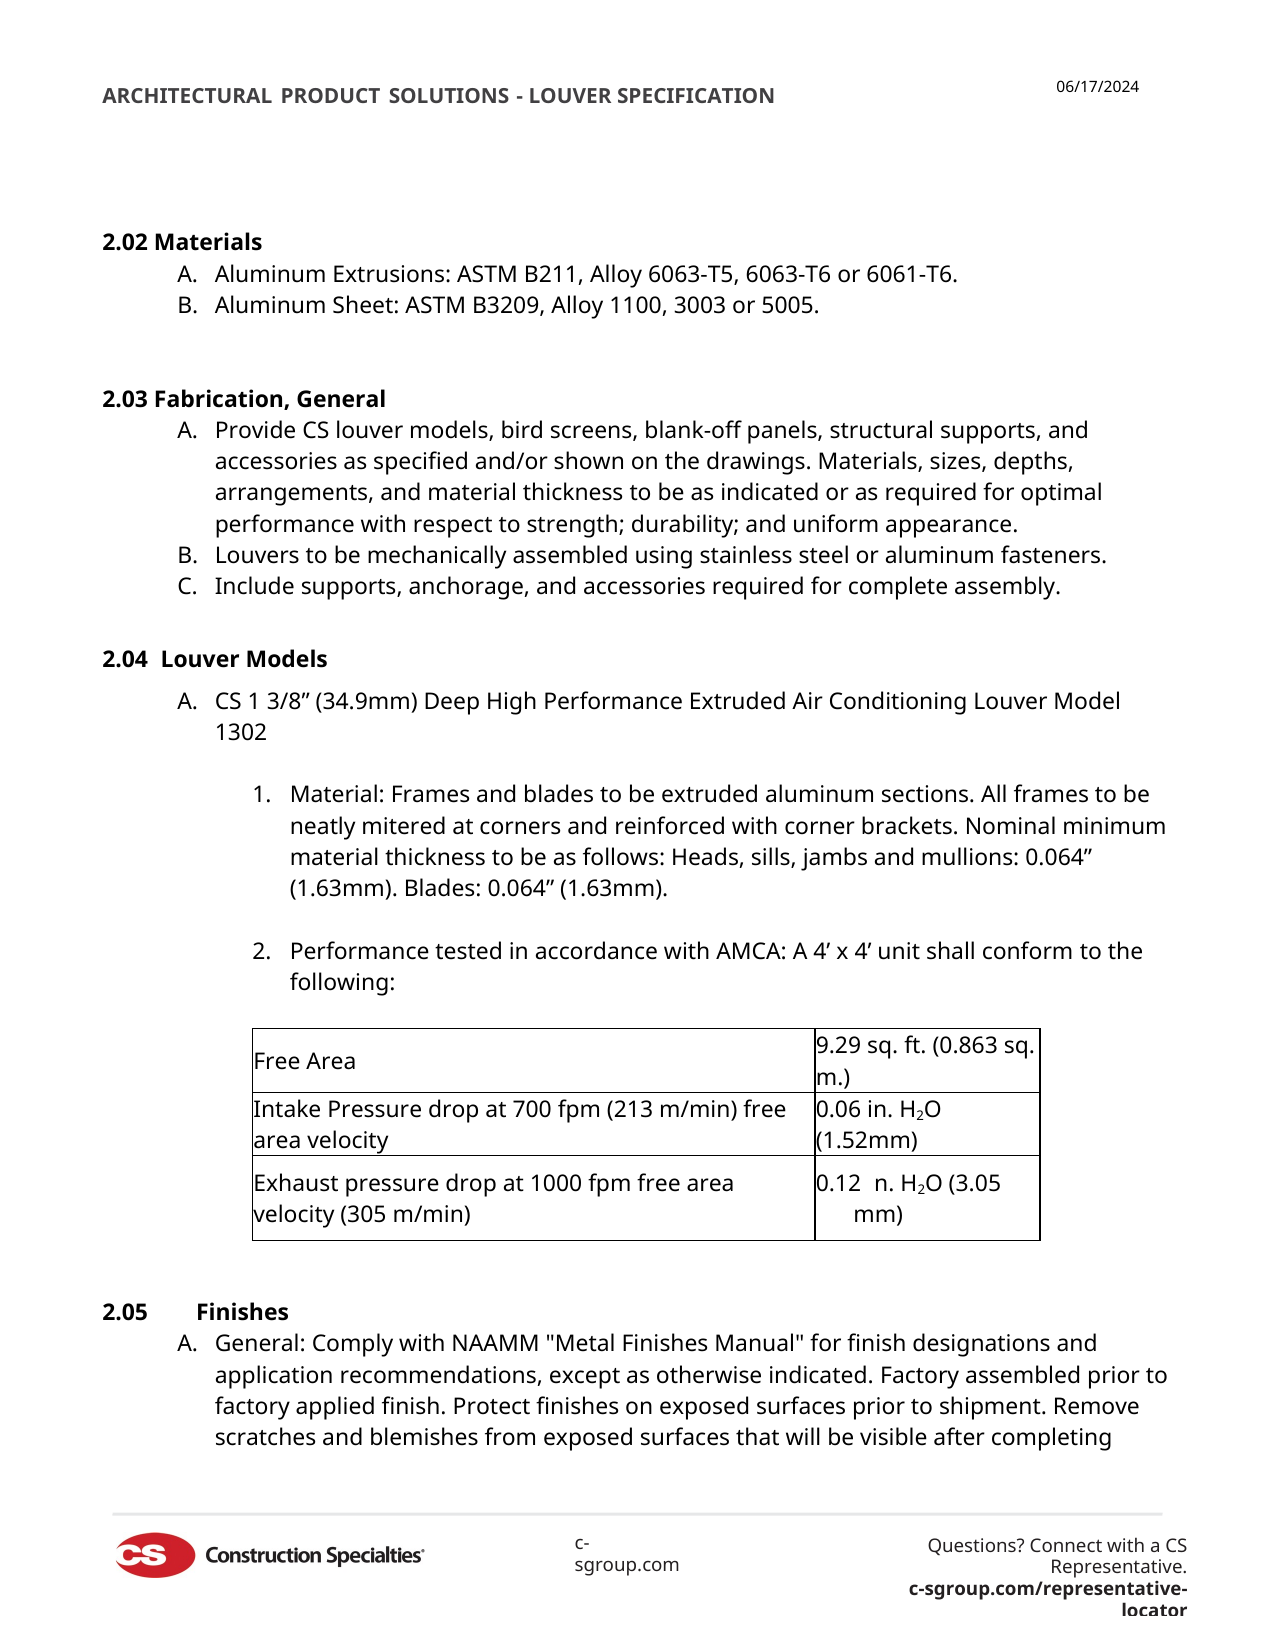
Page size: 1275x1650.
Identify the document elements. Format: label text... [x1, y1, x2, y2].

table_header 9.29 sq. ft. (0.863 sq. m.) [816, 1029, 1039, 1092]
list Aluminum Sheet: ASTM B3209, Alloy 1100, 3003 or 5005. [177, 289, 1173, 320]
table_header Free Area [253, 1029, 814, 1092]
text 2.03 Fabrication, General [102, 382, 1173, 414]
list Aluminum Extrusions: ASTM B211, Alloy 6063-T5, 6063-T6 or 6061-T6. [177, 257, 1173, 289]
list Performance tested in accordance with AMCA: A 4’ x 4’ unit shall conform to the following: [252, 934, 1173, 997]
list CS 1 3/8” (34.9mm) Deep High Performance Extruded Air Conditioning Louver Model 1302 [177, 684, 1173, 747]
list Louver Models [102, 643, 1173, 674]
table_cell Intake Pressure drop at 700 fpm (213 m/min) free area velocity [253, 1093, 814, 1155]
table_cell 0.06 in. H2O (1.52mm) [816, 1093, 1039, 1155]
list Provide CS louver models, bird screens, blank-off panels, structural supports, and accessories as specified and/or shown on the drawings. Materials, sizes, depths, arrangements, and material thickness to be as indicated or as required for optimal performance with respect to strength; durability; and uniform appearance. [177, 414, 1173, 539]
list Material: Frames and blades to be extruded aluminum sections. All frames to be neatly mitered at corners and reinforced with corner brackets. Nominal minimum material thickness to be as follows: Heads, sills, jambs and mullions: 0.064” (1.63mm). Blades: 0.064” (1.63mm). [252, 778, 1173, 903]
list Include supports, anchorage, and accessories required for complete assembly. [177, 570, 1173, 601]
table_cell n. H2O (3.05 mm) [816, 1156, 1039, 1240]
text 2.02 Materials [102, 226, 1173, 257]
list Finishes [102, 1296, 1173, 1327]
list Louvers to be mechanically assembled using stainless steel or aluminum fasteners. [177, 539, 1173, 570]
table_cell Exhaust pressure drop at 1000 fpm free area velocity (305 m/min) [253, 1156, 814, 1240]
picture [115, 1532, 425, 1578]
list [177, 1327, 1173, 1452]
